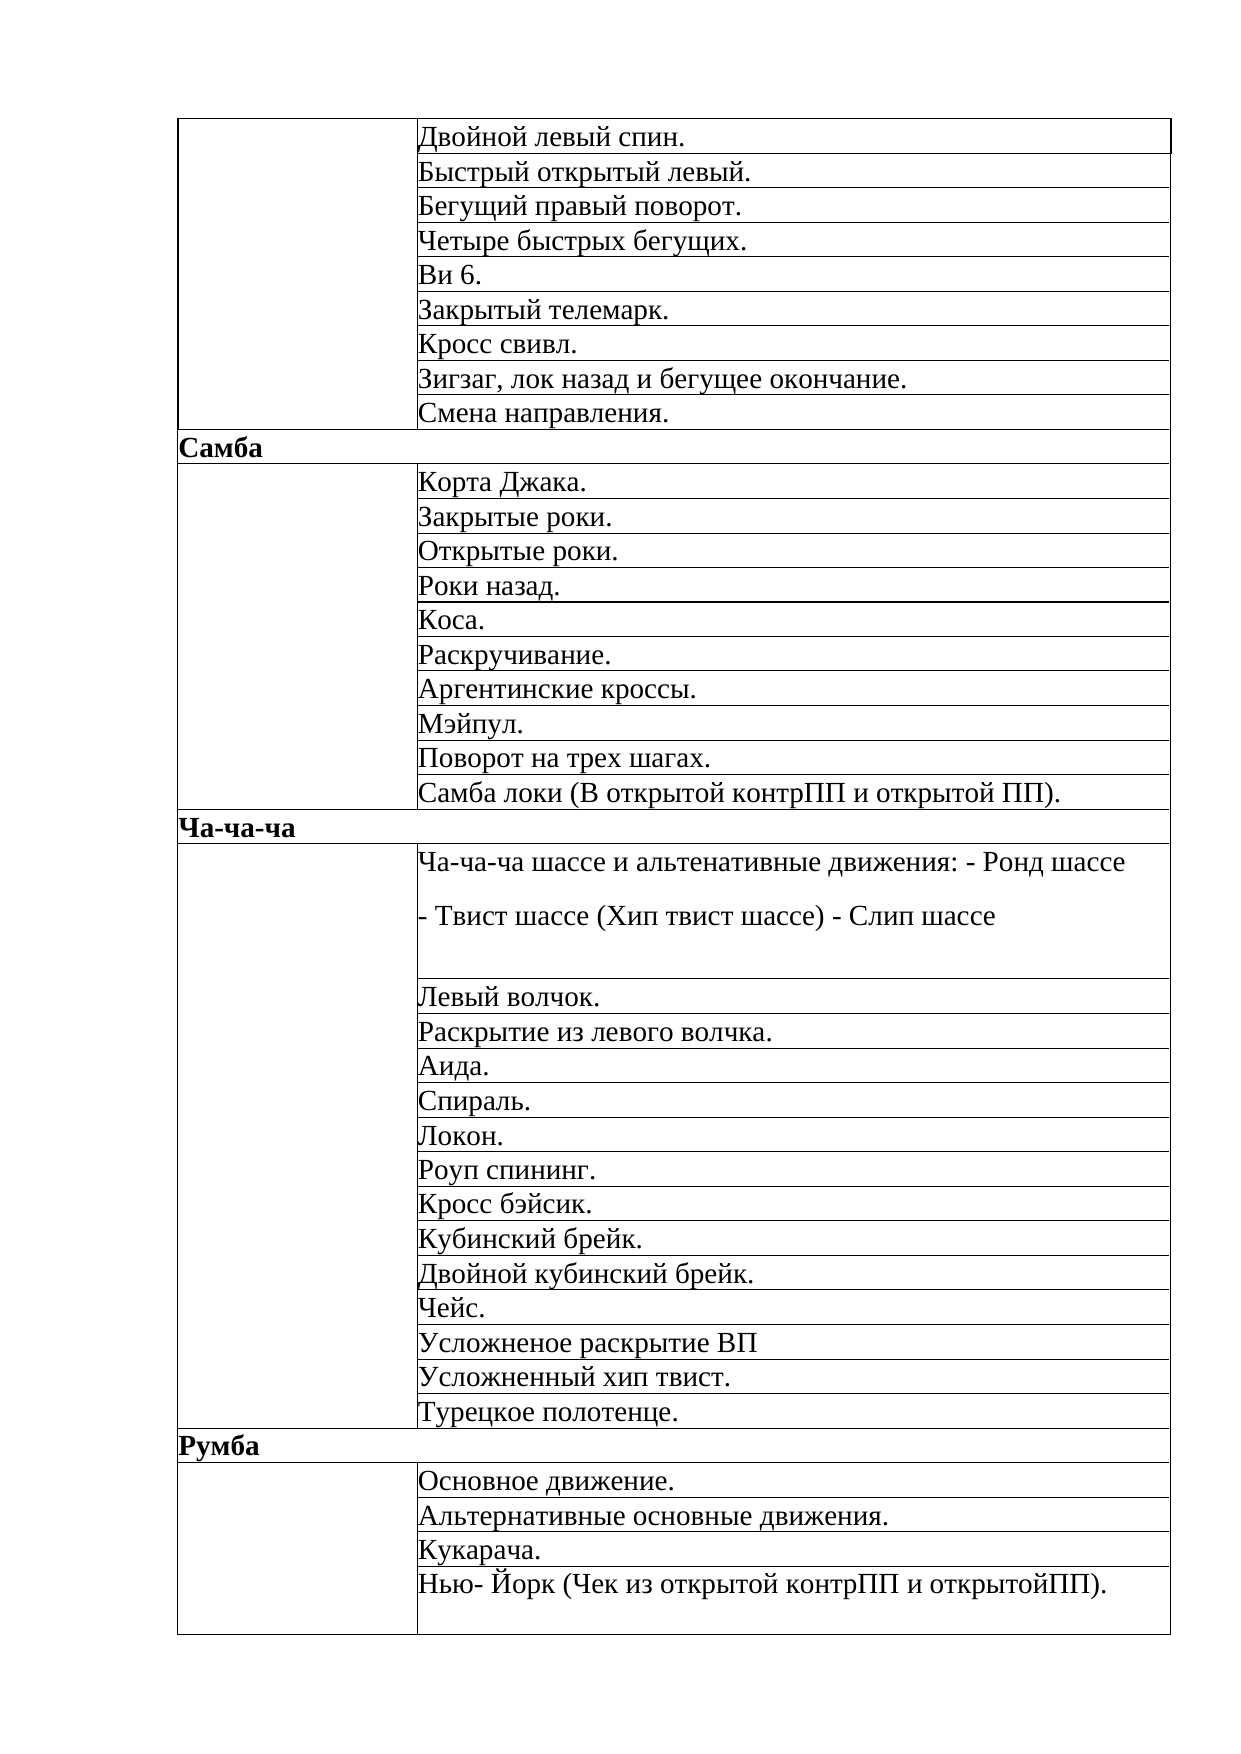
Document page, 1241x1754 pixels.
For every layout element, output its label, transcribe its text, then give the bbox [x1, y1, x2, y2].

table_cell Ча-ча-ча [178, 809, 1170, 843]
table_cell Основное движение. [418, 1462, 1170, 1497]
table_cell Двойной кубинский брейк. [418, 1255, 1170, 1289]
table_cell Закрытые роки. [418, 498, 1170, 532]
table_cell Корта Джака. [418, 463, 1170, 498]
table_cell [178, 464, 417, 809]
table_cell Усложненный хип твист. [418, 1359, 1170, 1393]
table_cell Кросс свивл. [418, 325, 1170, 360]
table_cell Локон. [418, 1117, 1170, 1151]
table_cell Ви 6. [418, 256, 1170, 291]
table_cell Усложненое раскрытие ВП [418, 1324, 1170, 1358]
table_cell Левый волчок. [418, 978, 1170, 1013]
table_cell Кукарача. [418, 1531, 1170, 1566]
table_cell Турецкое полотенце. [418, 1393, 1170, 1427]
table_cell Самба [178, 429, 1170, 463]
table_cell Ча-ча-ча шассе и альтенативные движения: - Ронд шассе - Твист шассе (Хип твист шассе) - Слип шассе [418, 843, 1170, 978]
table_cell Двойной левый спин. [418, 119, 1170, 153]
table_cell Смена направления. [418, 394, 1170, 429]
table_cell Поворот на трех шагах. [418, 740, 1170, 774]
table_cell [179, 119, 417, 429]
table_cell Роуп спининг. [418, 1151, 1170, 1186]
table_cell Мэйпул. [418, 705, 1170, 739]
table_cell Нью- Йорк (Чек из открытой контрПП и открытойПП). [418, 1566, 1170, 1634]
table_cell Аргентинские кроссы. [418, 670, 1170, 705]
table_cell Раскрытие из левого волчка. [418, 1013, 1170, 1047]
table_cell Кубинский брейк. [418, 1220, 1170, 1255]
table_cell Бегущий правый поворот. [418, 187, 1170, 222]
table_cell Роки назад. [418, 567, 1170, 601]
table_cell Быстрый открытый левый. [418, 154, 1170, 187]
table_cell Зигзаг, лок назад и бегущее окончание. [418, 360, 1170, 394]
table_cell Кросс бэйсик. [418, 1186, 1170, 1220]
table_cell Закрытый телемарк. [418, 291, 1170, 325]
table_cell [178, 1463, 417, 1634]
table_cell [178, 844, 417, 1427]
table_cell Румба [178, 1428, 1170, 1462]
table_cell Открытые роки. [418, 533, 1170, 567]
table_cell Самба локи (В открытой контрПП и открытой ПП). [418, 774, 1170, 809]
table_cell Раскручивание. [418, 636, 1170, 670]
table_cell Аида. [418, 1048, 1170, 1082]
table_cell Четыре быстрых бегущих. [418, 222, 1170, 256]
table_cell Коса. [418, 601, 1170, 636]
table_cell Альтернативные основные движения. [418, 1497, 1170, 1531]
table_cell Чейс. [418, 1289, 1170, 1324]
table_cell Спираль. [418, 1082, 1170, 1117]
